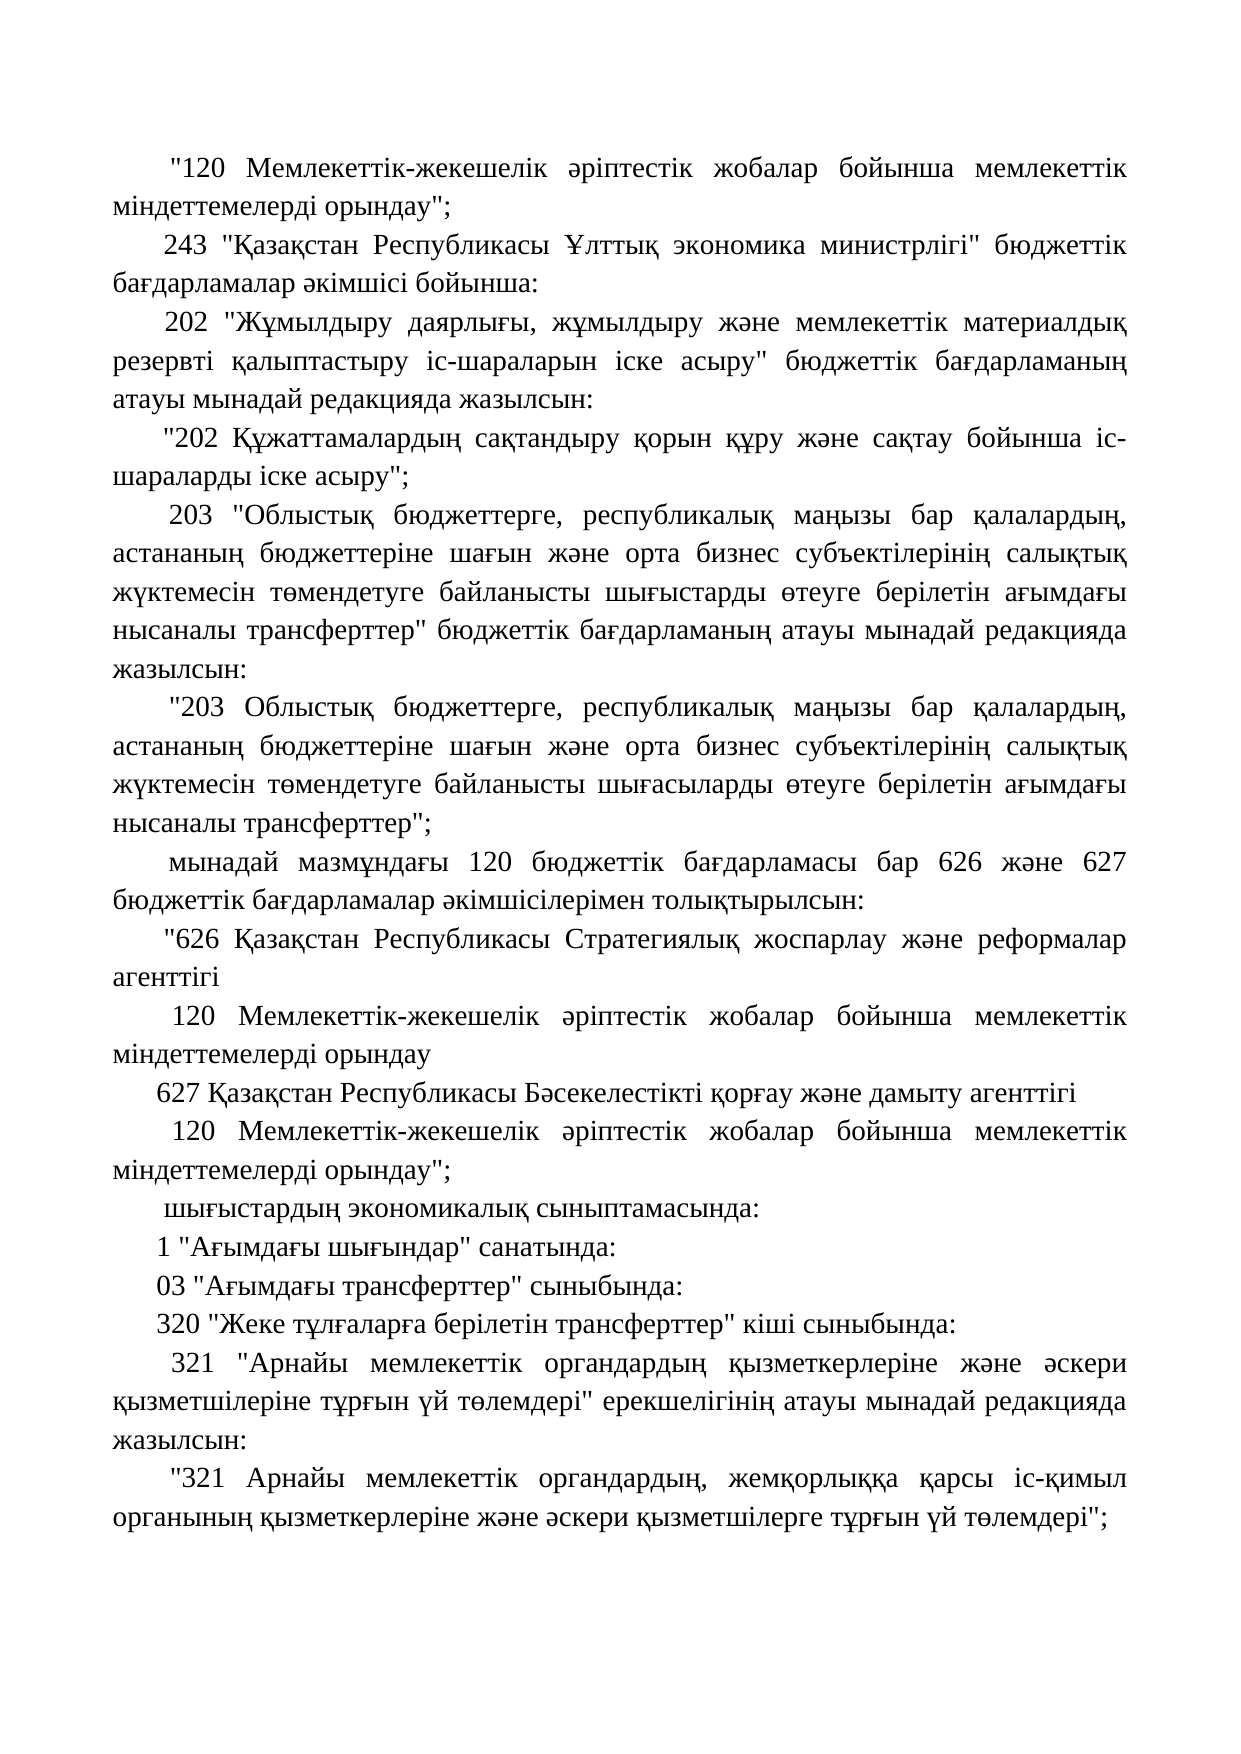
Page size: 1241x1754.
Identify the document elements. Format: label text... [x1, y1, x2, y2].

text 120 Мемлекеттік-жекешелік әріптестік жобалар бойынша мемлекеттік міндеттемелерді орындау"; [112, 1113, 1128, 1186]
text 627 Қазақстан Республикасы Бәсекелестікті қорғау және дамыту агенттігі [112, 1075, 1128, 1108]
text 120 Мемлекеттік-жекешелік әріптестік жобалар бойынша мемлекеттік міндеттемелерді орындау [112, 998, 1128, 1070]
text "120 Мемлекеттік-жекешелік әріптестік жобалар бойынша мемлекеттік міндеттемелерді орындау"; [112, 150, 1128, 222]
text "321 Арнайы мемлекеттік органдардың, жемқорлыққа қарсы іс-қимыл органының қызметкерлеріне және əскери қызметшілерге тұрғын үй төлемдері"; [112, 1460, 1128, 1532]
text "626 Қазақстан Республикасы Стратегиялық жоспарлау және реформалар агенттігі [112, 921, 1128, 993]
text 203 "Облыстық бюджеттерге, республикалық маңызы бар қалалардың, астананың бюджеттеріне шағын және орта бизнес субъектілерінің салықтық жүктемесін төмендетуге байланысты шығыстарды өтеуге берілетін ағымдағы нысаналы трансферттер" бюджеттік бағдарламаның атауы мынадай редакцияда жазылсын: [112, 497, 1128, 684]
text мынадай мазмұндағы 120 бюджеттік бағдарламасы бар 626 және 627 бюджеттік бағдарламалар әкімшісілерімен толықтырылсын: [112, 844, 1128, 916]
text 03 "Ағымдағы трансферттер" сыныбында: [112, 1268, 1128, 1301]
text 202 "Жұмылдыру даярлығы, жұмылдыру және мемлекеттік материалдық резервті қалыптастыру іс-шараларын іске асыру" бюджеттік бағдарламаның атауы мынадай редакцияда жазылсын: [112, 304, 1128, 415]
text 243 "Қазақстан Республикасы Ұлттық экономика министрлігі" бюджеттік бағдарламалар әкімшісі бойынша: [112, 227, 1128, 299]
text 320 "Жеке тұлғаларға берілетін трансферттер" кіші сыныбында: [112, 1306, 1128, 1340]
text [112, 1345, 1128, 1455]
text 1 "Ағымдағы шығындар" санатында: [112, 1229, 1128, 1263]
text "202 Құжаттамалардың сақтандыру қорын құру және сақтау бойынша іс-шараларды іске асыру"; [112, 420, 1128, 492]
text "203 Облыстық бюджеттерге, республикалық маңызы бар қалалардың, астананың бюджеттеріне шағын және орта бизнес субъектілерінің салықтық жүктемесін төмендетуге байланысты шығасыларды өтеуге берілетін ағымдағы нысаналы трансферттер"; [112, 689, 1128, 839]
text шығыстардың экономикалық сыныптамасында: [112, 1191, 1128, 1224]
